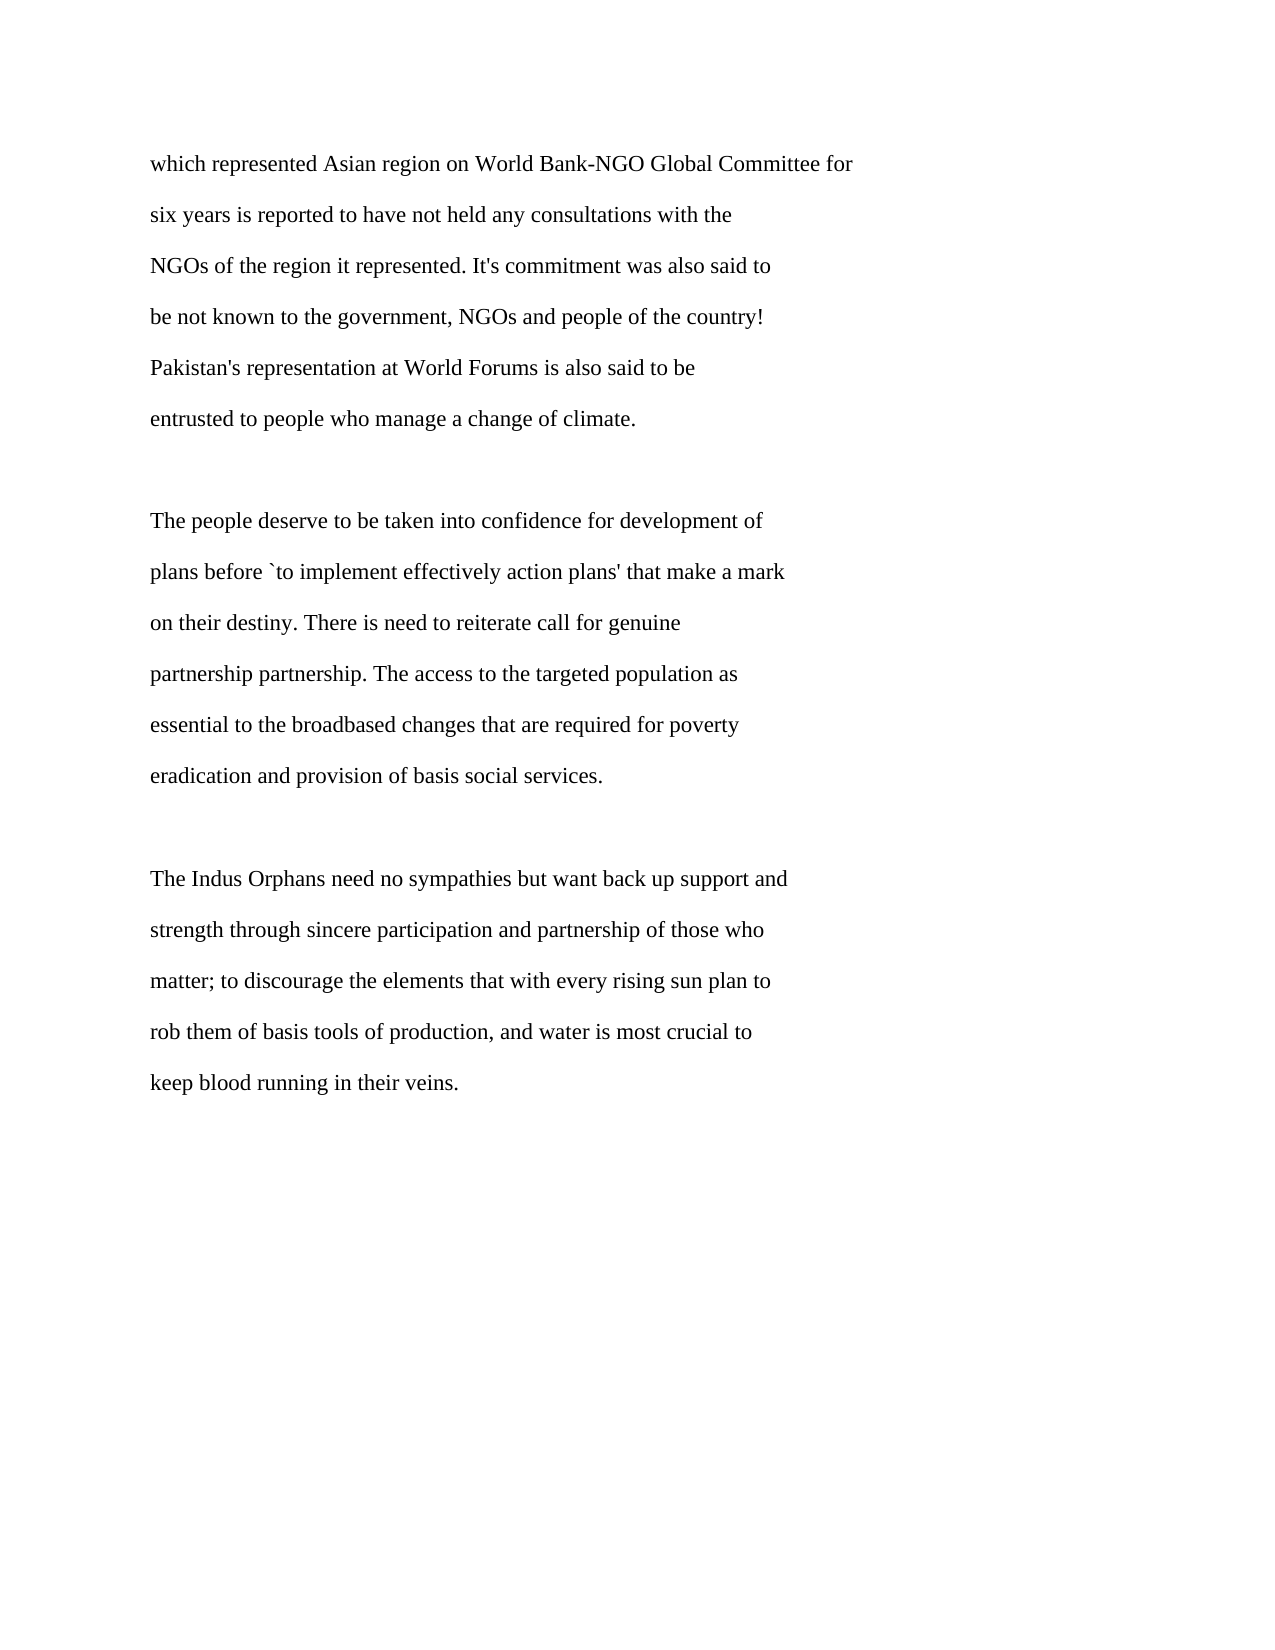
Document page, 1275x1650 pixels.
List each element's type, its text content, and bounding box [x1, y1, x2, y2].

text which represented Asian region on World Bank-NGO Global Committee for [150, 150, 1125, 176]
text be not known to the government, NGOs and people of the country! [150, 303, 1125, 329]
text matter; to discourage the elements that with every rising sun plan to [150, 967, 1125, 993]
text The Indus Orphans need no sympathies but want back up support and [150, 864, 1125, 891]
text The people deserve to be taken into confidence for development of [150, 507, 1125, 534]
text NGOs of the region it represented. It's commitment was also said to [150, 252, 1125, 278]
text essential to the broadbased changes that are required for poverty [150, 711, 1125, 738]
text plans before `to implement effectively action plans' that make a mark [150, 558, 1125, 585]
text rob them of basis tools of production, and water is most crucial to [150, 1018, 1125, 1044]
text entrusted to people who manage a change of climate. [150, 405, 1125, 432]
text on their destiny. There is need to reiterate call for genuine [150, 609, 1125, 636]
text keep blood running in their veins. [150, 1069, 1125, 1095]
text eradication and provision of basis social services. [150, 762, 1125, 789]
text strength through sincere participation and partnership of those who [150, 916, 1125, 942]
text partnership partnership. The access to the targeted population as [150, 660, 1125, 687]
text six years is reported to have not held any consultations with the [150, 201, 1125, 227]
text Pakistan's representation at World Forums is also said to be [150, 354, 1125, 381]
